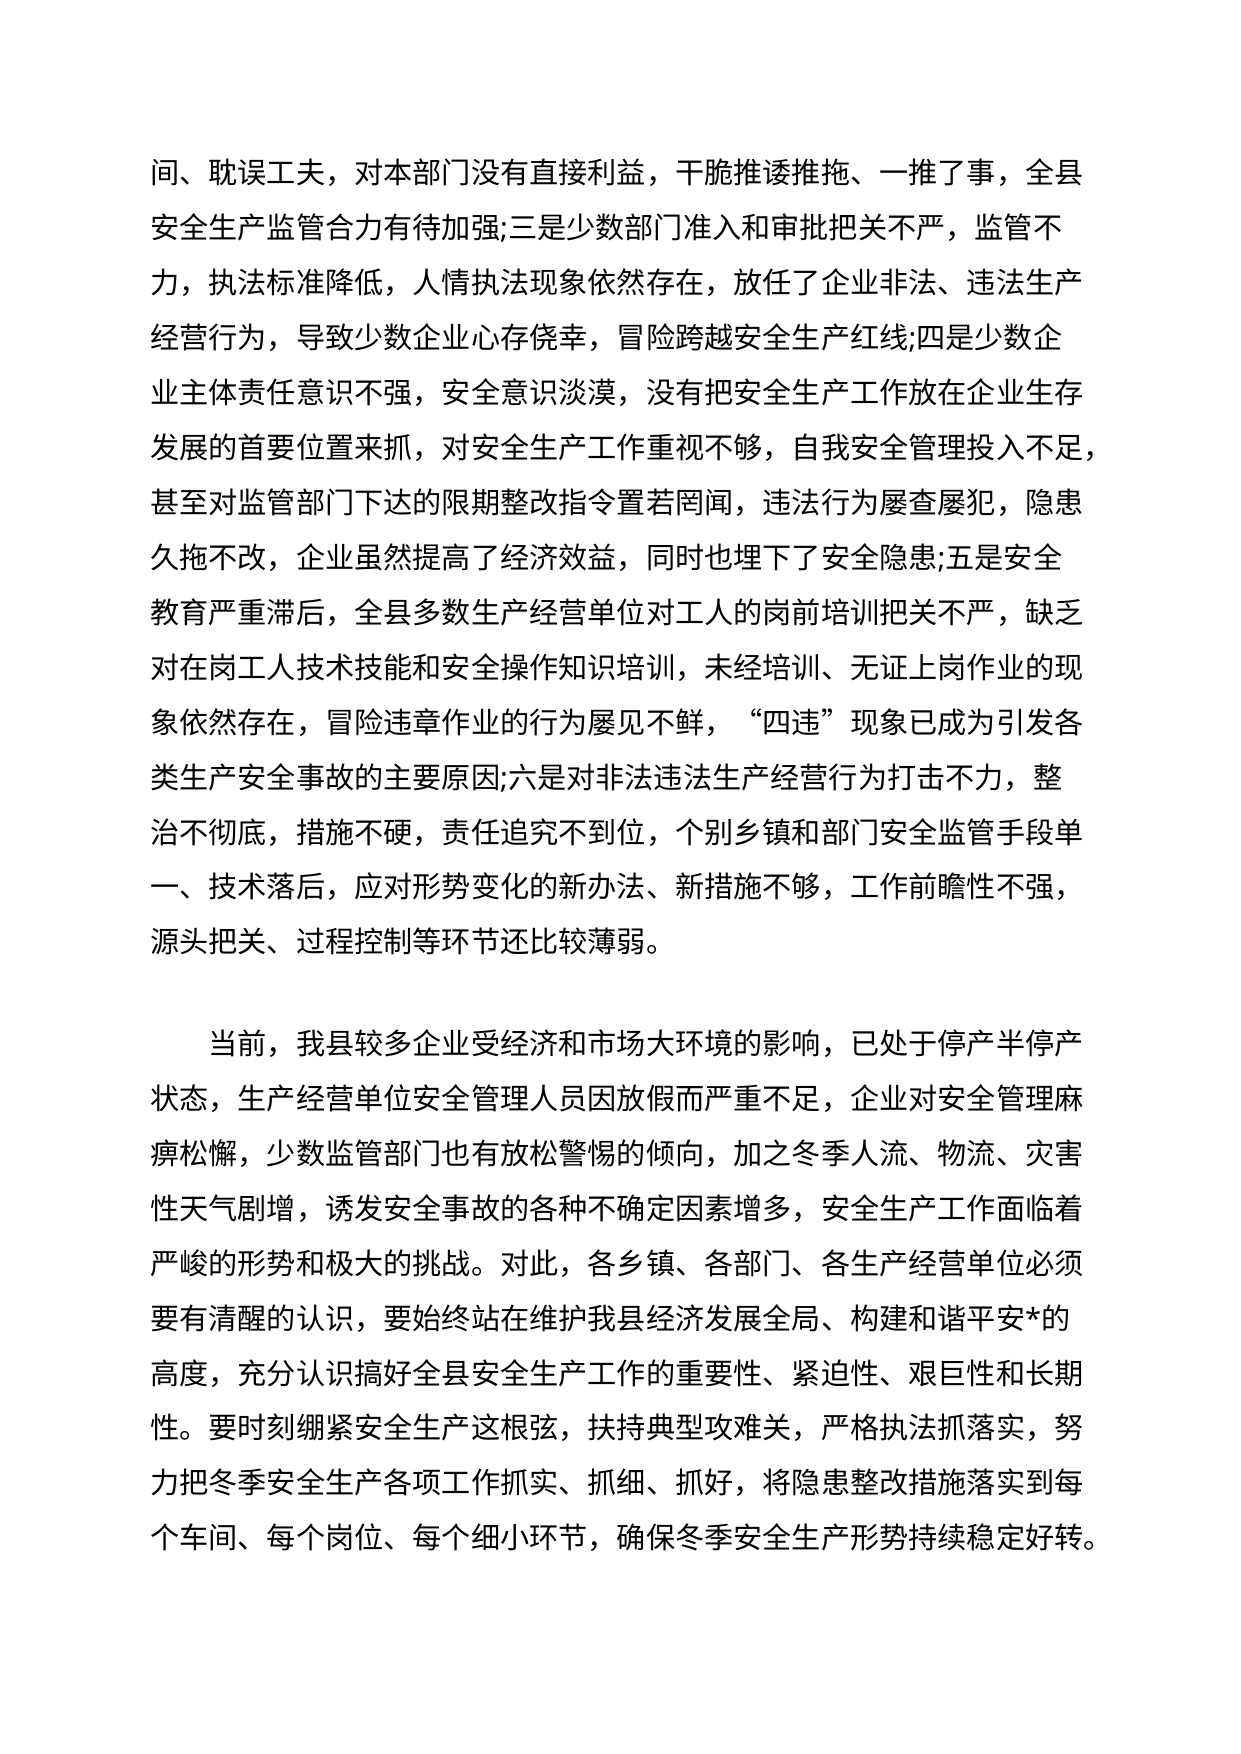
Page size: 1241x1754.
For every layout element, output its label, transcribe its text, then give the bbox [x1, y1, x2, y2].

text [150, 150, 1090, 961]
text 当前，我县较多企业受经济和市场大环境的影响，已处于停产半停产状态，生产经营单位安全管理人员因放假而严重不足，企业对安全管理麻痹松懈，少数监管部门也有放松警惕的倾向，加之冬季人流、物流、灾害性天气剧增，诱发安全事故的各种不确定因素增多，安全生产工作面临着严峻的形势和极大的挑战。对此，各乡镇、各部门、各生产经营单位必须要有清醒的认识，要始终站在维护我县经济发展全局、构建和谐平安*的高度，充分认识搞好全县安全生产工作的重要性、紧迫性、艰巨性和长期性。要时刻绷紧安全生产这根弦，扶持典型攻难关，严格执法抓落实，努力把冬季安全生产各项工作抓实、抓细、抓好，将隐患整改措施落实到每个车间、每个岗位、每个细小环节，确保冬季安全生产形势持续稳定好转。 [150, 1021, 1090, 1557]
